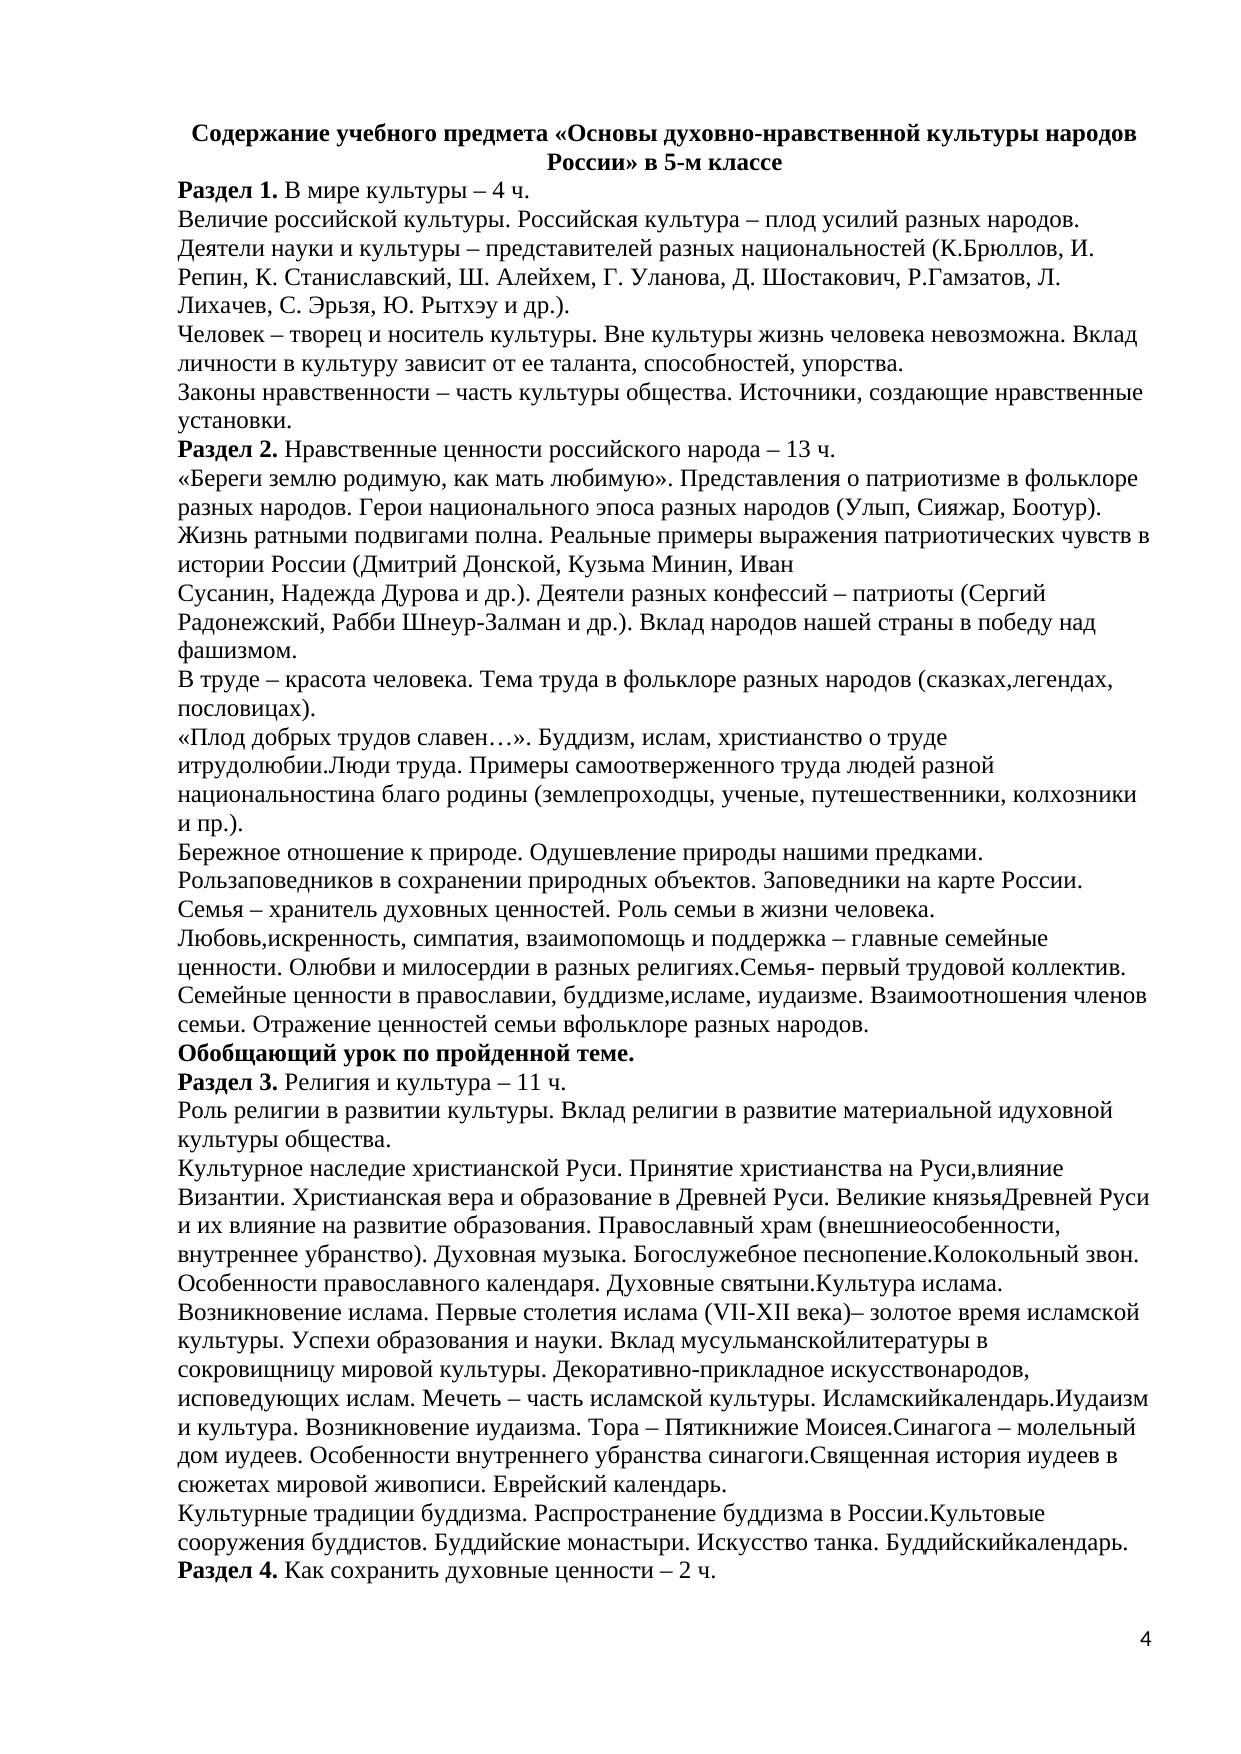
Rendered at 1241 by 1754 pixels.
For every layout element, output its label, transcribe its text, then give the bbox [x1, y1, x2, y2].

text Бережное отношение к природе. Одушевление природы нашими предками. Рользаповедников в сохранении природных объектов. Заповедники на карте России. [177, 837, 1152, 894]
text Сусанин, Надежда Дурова и др.). Деятели разных конфессий – патриоты (Сергий Радонежский, Рабби Шнеур-Залман и др.). Вклад народов нашей страны в победу над фашизмом. [177, 578, 1152, 664]
text Человек – творец и носитель культуры. Вне культуры жизнь человека невозможна. Вклад личности в культуру зависит от ее таланта, способностей, упорства. [177, 319, 1152, 377]
text Величие российской культуры. Российская культура – плод усилий разных народов. Деятели науки и культуры – представителей разных национальностей (К.Брюллов, И. Репин, К. Станиславский, Ш. Алейхем, Г. Уланова, Д. Шостакович, Р.Гамзатов, Л. Лихачев, С. Эрьзя, Ю. Рытхэу и др.). [177, 204, 1152, 319]
text Роль религии в развитии культуры. Вклад религии в развитие материальной идуховной культуры общества. [177, 1096, 1152, 1153]
text В труде – красота человека. Тема труда в фольклоре разных народов (сказках,легендах, пословицах). [177, 664, 1152, 722]
text «Плод добрых трудов славен…». Буддизм, ислам, христианство о труде итрудолюбии.Люди труда. Примеры самоотверженного труда людей разной национальностина благо родины (землепроходцы, ученые, путешественники, колхозники и пр.). [177, 722, 1152, 837]
text Раздел 4. Как сохранить духовные ценности – 2 ч. [177, 1556, 1152, 1584]
text Культурные традиции буддизма. Распространение буддизма в России.Культовые сооружения буддистов. Буддийские монастыри. Искусство танка. Буддийскийкалендарь. [177, 1498, 1152, 1556]
text Раздел 3. Религия и культура – 11 ч. [177, 1067, 1152, 1096]
text Культурное наследие христианской Руси. Принятие христианства на Руси,влияние Византии. Христианская вера и образование в Древней Руси. Великие князьяДревней Руси и их влияние на развитие образования. Православный храм (внешниеособенности, внутреннее убранство). Духовная музыка. Богослужебное песнопение.Колокольный звон. Особенности православного календаря. Духовные святыни.Культура ислама. Возникновение ислама. Первые столетия ислама (VII-XII века)– золотое время исламской культуры. Успехи образования и науки. Вклад мусульманскойлитературы в сокровищницу мировой культуры. Декоративно-прикладное искусствонародов, исповедующих ислам. Мечеть – часть исламской культуры. Исламскийкалендарь.Иудаизм и культура. Возникновение иудаизма. Тора – Пятикнижие Моисея.Синагога – молельный дом иудеев. Особенности внутреннего убранства синагоги.Священная история иудеев в сюжетах мировой живописи. Еврейский календарь. [177, 1153, 1152, 1498]
text Раздел 1. В мире культуры – 4 ч. [177, 176, 1152, 204]
text Обобщающий урок по пройденной теме. [177, 1038, 1152, 1067]
text Жизнь ратными подвигами полна. Реальные примеры выражения патриотических чувств в истории России (Дмитрий Донской, Кузьма Минин, Иван [177, 521, 1152, 578]
text Законы нравственности – часть культуры общества. Источники, создающие нравственные установки. [177, 377, 1152, 434]
text Раздел 2. Нравственные ценности российского народа – 13 ч. [177, 434, 1152, 463]
text Содержание учебного предмета «Основы духовно-нравственной культуры народов России» в 5-м классе [177, 118, 1152, 176]
text Семья – хранитель духовных ценностей. Роль семьи в жизни человека. Любовь,искренность, симпатия, взаимопомощь и поддержка – главные семейные ценности. Олюбви и милосердии в разных религиях.Семья- первый трудовой коллектив. Семейные ценности в православии, буддизме,исламе, иудаизме. Взаимоотношения членов семьи. Отражение ценностей семьи вфольклоре разных народов. [177, 894, 1152, 1038]
text «Береги землю родимую, как мать любимую». Представления о патриотизме в фольклоре разных народов. Герои национального эпоса разных народов (Улып, Сияжар, Боотур). [177, 463, 1152, 521]
